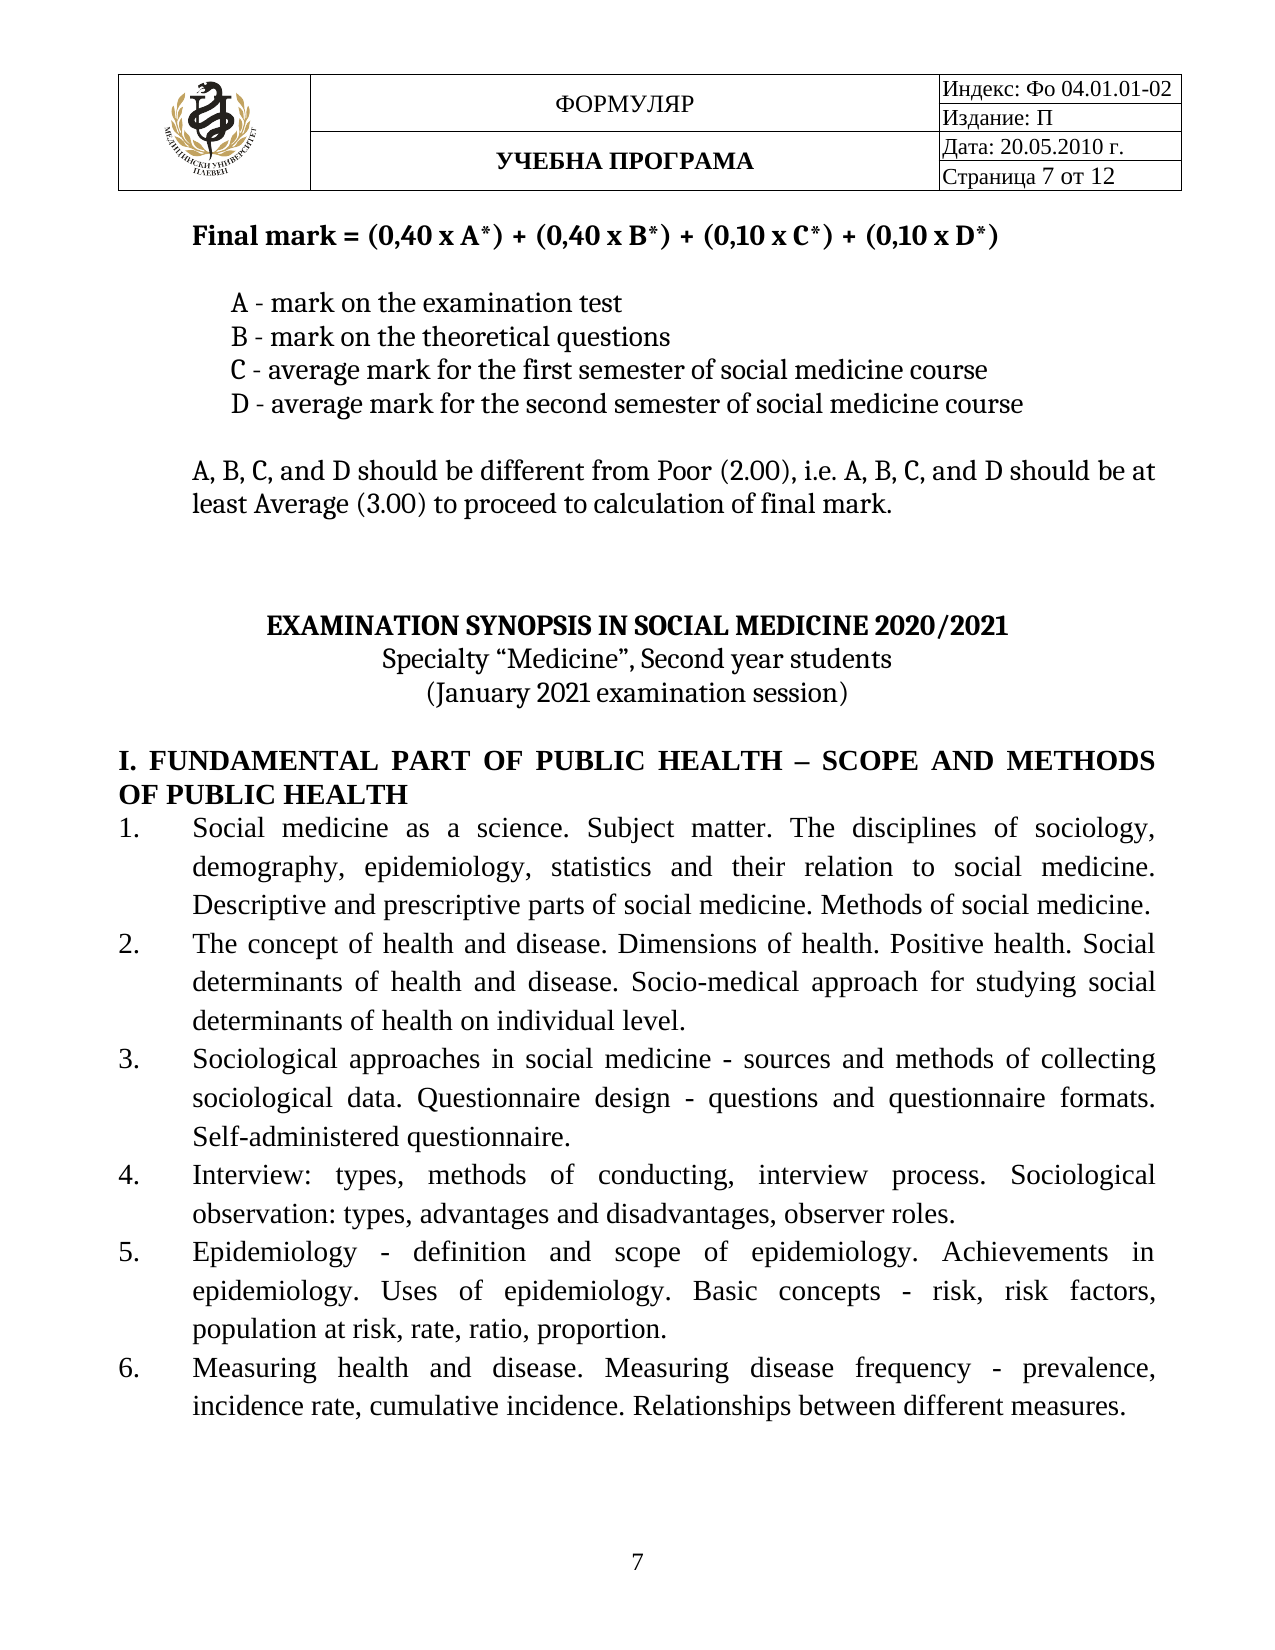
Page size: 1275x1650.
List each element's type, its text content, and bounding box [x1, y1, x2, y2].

text Specialty “Medicine”, Second year students [118, 643, 1157, 676]
list Social medicine as a science. Subject matter. The disciplines of sociology, demography, epidemiology, statistics and their relation to social medicine. Descriptive and prescriptive parts of social medicine. Methods of social medicine. [118, 810, 1157, 921]
text EXAMINATION SYNOPSIS IN SOCIAL MEDICINE 2020/2021 [118, 609, 1157, 643]
list Sociological approaches in social medicine - sources and methods of collecting sociological data. Questionnaire design - questions and questionnaire formats. Self-administered questionnaire. [118, 1042, 1157, 1152]
list The concept of health and disease. Dimensions of health. Positive health. Social determinants of health and disease. Socio-medical approach for studying social determinants of health on individual level. [118, 926, 1157, 1037]
text C - average mark for the first semester of social medicine course [231, 353, 1157, 387]
text A, B, C, and D should be different from Poor (2.00), i.e. A, B, C, and D should be at least Average (3.00) to proceed to calculation of final mark. [192, 454, 1157, 521]
list Measuring health and disease. Measuring disease frequency - prevalence, incidence rate, cumulative incidence. Relationships between different measures. [118, 1350, 1157, 1422]
text A - mark on the examination test [231, 286, 1157, 320]
text I. FUNDAMENTAL PART OF PUBLIC HEALTH – SCOPE AND METHODS OF PUBLIC HEALTH [118, 743, 1157, 810]
text Final mark = (0,40 x A*) + (0,40 x B*) + (0,10 x C*) + (0,10 x D*) [192, 219, 1157, 253]
text D - average mark for the second semester of social medicine course [231, 387, 1157, 421]
text B - mark on the theoretical questions [231, 320, 1157, 353]
list Epidemiology - definition and scope of epidemiology. Achievements in epidemiology. Uses of epidemiology. Basic concepts - risk, risk factors, population at risk, rate, ratio, proportion. [118, 1234, 1157, 1345]
list Interview: types, methods of conducting, interview process. Sociological observation: types, advantages and disadvantages, observer roles. [118, 1157, 1157, 1229]
text (January 2021 examination session) [118, 676, 1157, 710]
